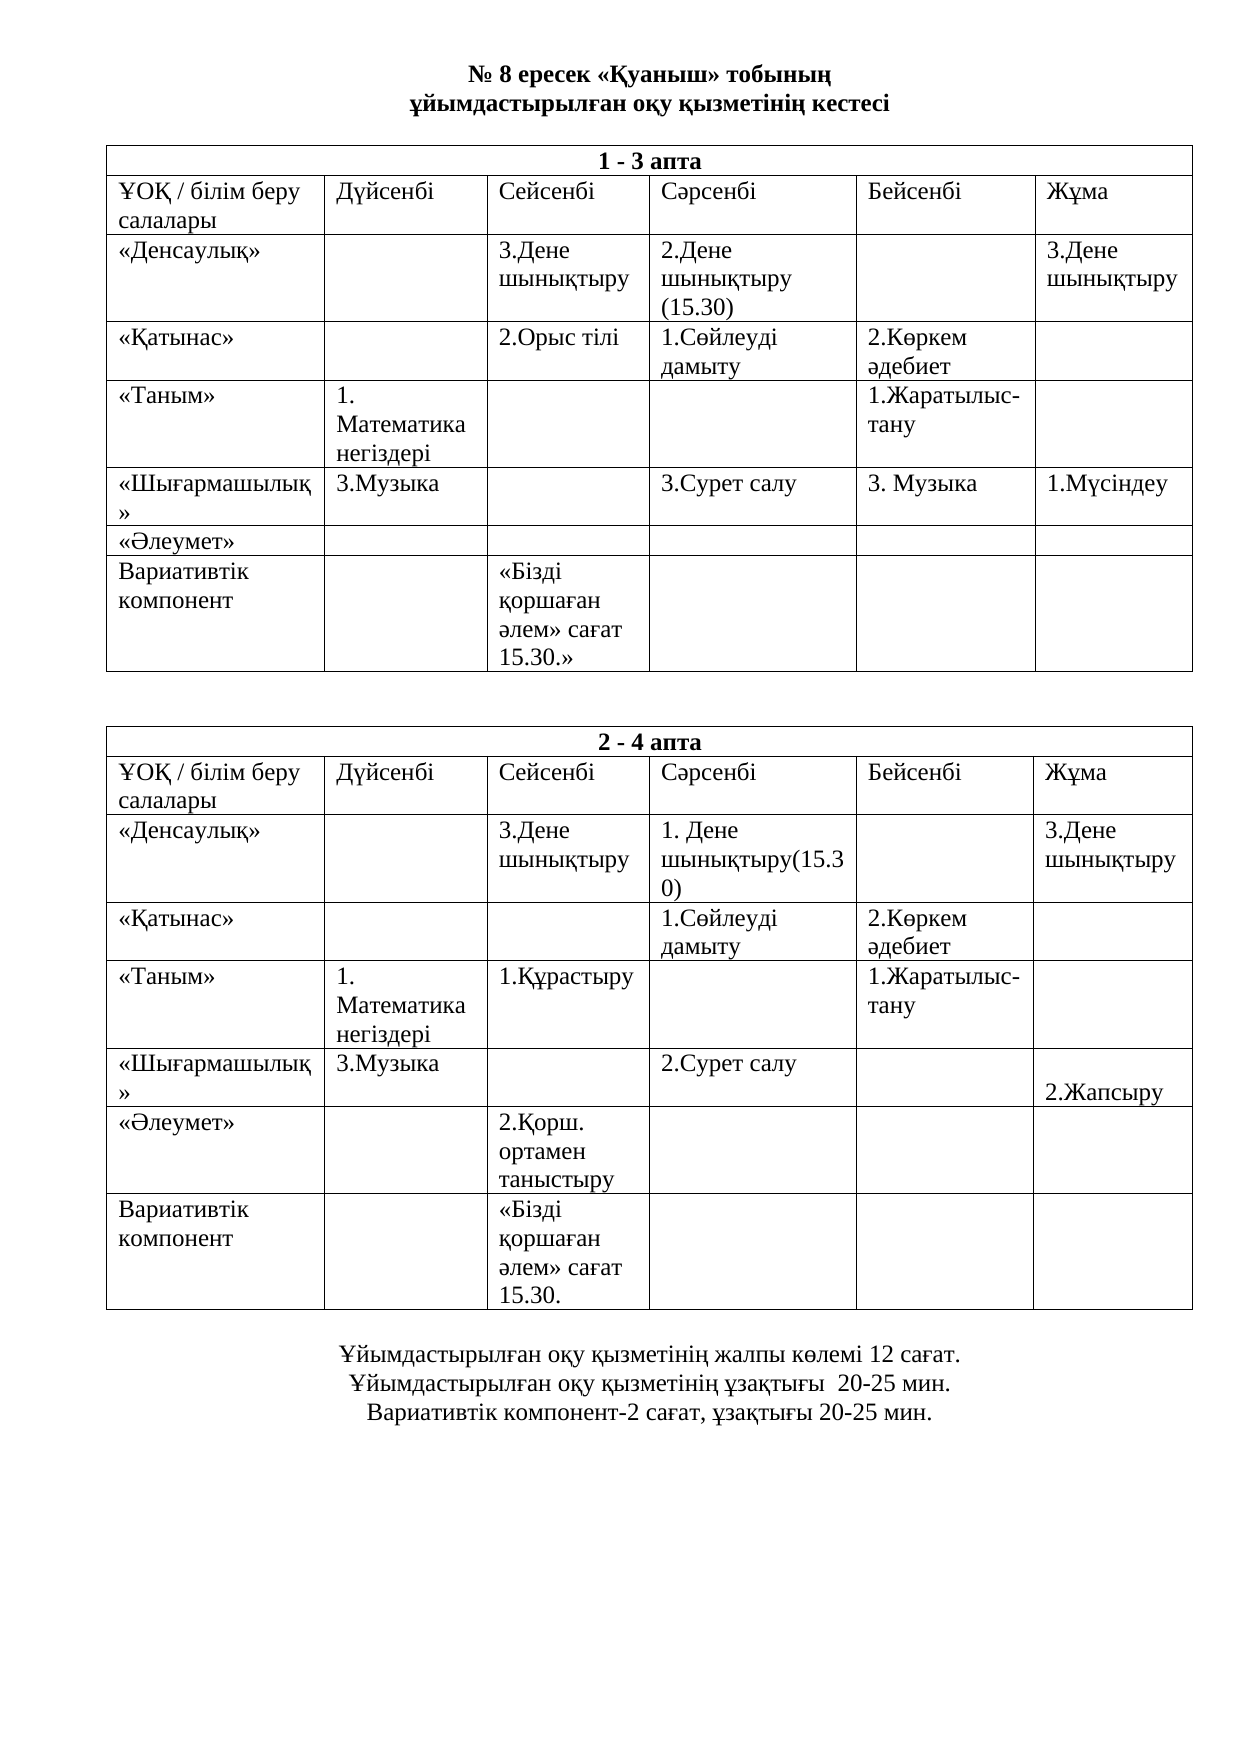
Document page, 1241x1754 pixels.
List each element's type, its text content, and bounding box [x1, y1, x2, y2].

table_cell «Денсаулық» [107, 815, 324, 902]
table_cell 1.Сөйлеуді дамыту [650, 903, 856, 960]
table_cell [1036, 322, 1192, 379]
table_cell 2.Орыс тілі [488, 322, 649, 379]
table_cell 2.Жапсыру [1034, 1049, 1192, 1106]
table_cell 2.Дене шынықтыру (15.30) [650, 235, 856, 321]
table_cell [1034, 903, 1192, 960]
table_cell [650, 1194, 856, 1309]
table_cell «Әлеумет» [107, 1107, 324, 1193]
table_cell «Таным» [107, 961, 324, 1047]
table_cell [1034, 1107, 1192, 1193]
table_cell [857, 556, 1035, 671]
table_cell «Таным» [107, 381, 324, 467]
table_cell [650, 526, 856, 555]
table_cell [857, 1194, 1033, 1309]
table_cell 1.Құрастыру [488, 961, 649, 1047]
table_cell [488, 1049, 649, 1106]
text Ұйымдастырылған оқу қызметінің ұзақтығы 20-25 мин. [118, 1368, 1181, 1397]
table_cell 2.Көркем әдебиет [857, 322, 1035, 379]
table_cell 1. Математика негіздері [325, 381, 487, 467]
table_cell 1.Мүсіндеу [1036, 468, 1192, 525]
table_cell «Қатынас» [107, 322, 324, 379]
table_cell «Қатынас» [107, 903, 324, 960]
table_cell [857, 235, 1035, 321]
table_cell 3.Дене шынықтыру [488, 815, 649, 902]
table_cell [1036, 526, 1192, 555]
table_cell Вариативтік компонент [107, 556, 324, 671]
table_header 1 - 3 апта [107, 146, 1192, 175]
table_cell [1034, 1194, 1192, 1309]
table_cell «Бізді қоршаған әлем» сағат 15.30.» [488, 556, 649, 671]
table_cell Бейсенбі [857, 757, 1033, 814]
table_cell 3. Музыка [857, 468, 1035, 525]
table_cell Дүйсенбі [325, 176, 487, 234]
table_header 2 - 4 апта [107, 727, 1192, 756]
table_cell 1.Сөйлеуді дамыту [650, 322, 856, 379]
table_cell [650, 556, 856, 671]
table_cell [325, 815, 487, 902]
table_cell 3.Музыка [325, 1049, 487, 1106]
table_cell [1036, 556, 1192, 671]
table_cell 2.Қорш. ортамен таныстыру [488, 1107, 649, 1193]
text Вариативтік компонент-2 сағат, ұзақтығы 20-25 мин. [118, 1397, 1181, 1425]
table_cell [325, 526, 487, 555]
table_cell [488, 526, 649, 555]
table_cell [325, 1107, 487, 1193]
table_cell «Бізді қоршаған әлем» сағат 15.30. [488, 1194, 649, 1309]
table_cell «Денсаулық» [107, 235, 324, 321]
table_cell Бейсенбі [857, 176, 1035, 234]
table_cell «Әлеумет» [107, 526, 324, 555]
table_cell Жұма [1036, 176, 1192, 234]
table_cell Дүйсенбі [325, 757, 487, 814]
table_cell 1.Жаратылыс-тану [857, 961, 1033, 1047]
table_cell 3.Дене шынықтыру [1034, 815, 1192, 902]
table_cell 2.Көркем әдебиет [857, 903, 1033, 960]
text Ұйымдастырылған оқу қызметінің жалпы көлемі 12 сағат. [118, 1339, 1181, 1368]
table_cell [325, 322, 487, 379]
table_cell Жұма [1034, 757, 1192, 814]
table_cell [650, 961, 856, 1047]
table_cell 3.Дене шынықтыру [488, 235, 649, 321]
table_cell 3.Музыка [325, 468, 487, 525]
table_cell ҰОҚ / білім беру салалары [107, 176, 324, 234]
table_cell [488, 381, 649, 467]
table_cell [857, 526, 1035, 555]
table_cell 1. Математика негіздері [325, 961, 487, 1047]
table_cell [325, 556, 487, 671]
table_cell [325, 903, 487, 960]
table_cell [325, 1194, 487, 1309]
table_cell [488, 468, 649, 525]
table_cell Сейсенбі [488, 176, 649, 234]
table_cell Вариативтік компонент [107, 1194, 324, 1309]
table_cell 2.Сурет салу [650, 1049, 856, 1106]
table_cell [857, 1107, 1033, 1193]
table_cell [325, 235, 487, 321]
table_cell 3.Сурет салу [650, 468, 856, 525]
table_cell [650, 1107, 856, 1193]
text ұйымдастырылған оқу қызметінің кестесі [118, 88, 1181, 117]
table_cell 1. Дене шынықтыру(15.30) [650, 815, 856, 902]
table_cell 1.Жаратылыс-тану [857, 381, 1035, 467]
table_cell [857, 815, 1033, 902]
table_cell [857, 1049, 1033, 1106]
table_cell Сәрсенбі [650, 176, 856, 234]
table_cell [1036, 381, 1192, 467]
table_cell [488, 903, 649, 960]
table_cell «Шығармашылық» [107, 1049, 324, 1106]
table_cell [1034, 961, 1192, 1047]
table_cell Сейсенбі [488, 757, 649, 814]
table_cell «Шығармашылық» [107, 468, 324, 525]
table_cell [650, 381, 856, 467]
table_cell Сәрсенбі [650, 757, 856, 814]
table_cell 3.Дене шынықтыру [1036, 235, 1192, 321]
text № 8 ересек «Қуаныш» тобының [118, 59, 1181, 88]
table_cell ҰОҚ / білім беру салалары [107, 757, 324, 814]
